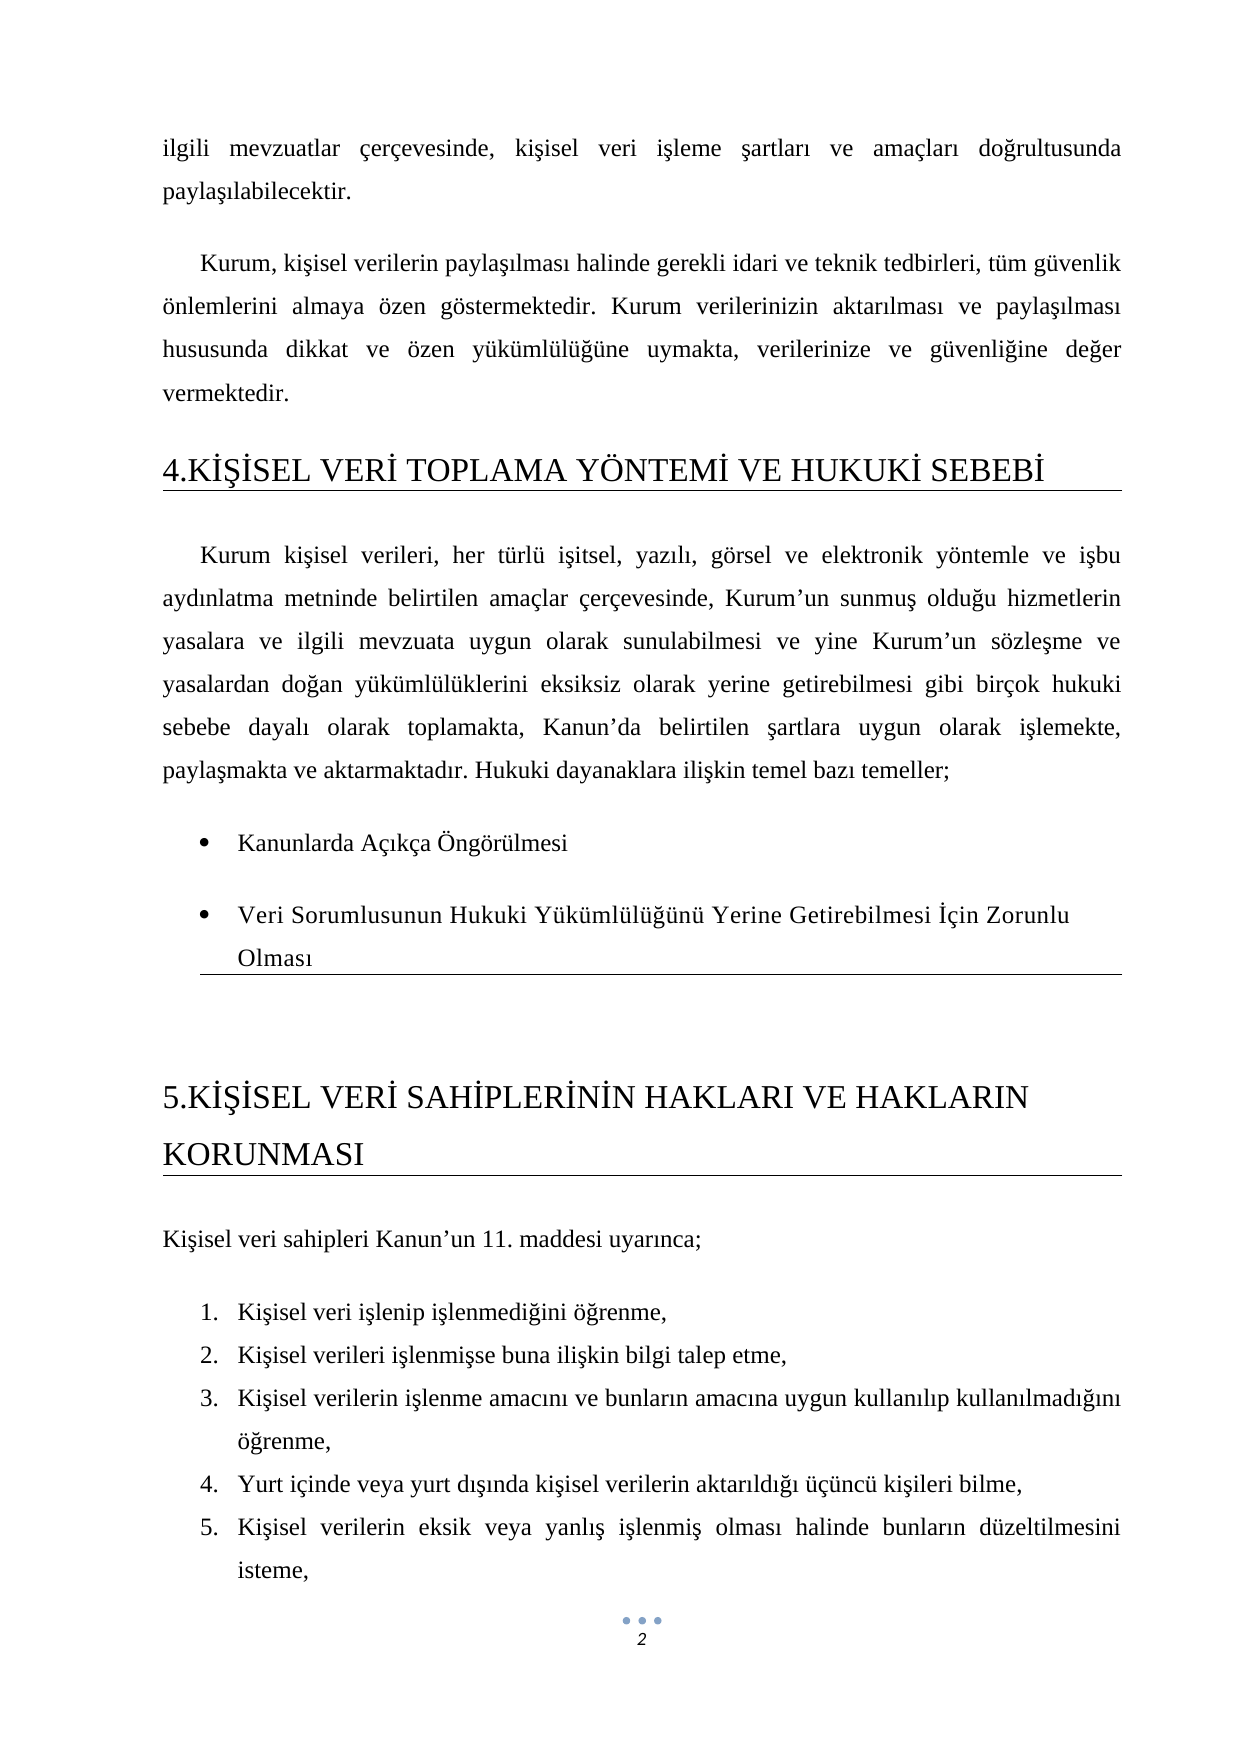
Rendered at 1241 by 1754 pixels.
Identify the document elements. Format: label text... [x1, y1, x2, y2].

list Kişisel veri işlenip işlenmediğini öğrenme, [200, 1297, 1122, 1325]
list Kişisel verilerin eksik veya yanlış işlenmiş olması halinde bunların düzeltilmesini isteme, [200, 1512, 1122, 1584]
subtitle 4.KİŞİSEL VERİ TOPLAMA YÖNTEMİ VE HUKUKİ SEBEBİ [162, 450, 1122, 491]
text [162, 133, 1122, 205]
list Kişisel verilerin işlenme amacını ve bunların amacına uygun kullanılıp kullanılmadığını öğrenme, [200, 1383, 1122, 1455]
subtitle 5.KİŞİSEL VERİ SAHİPLERİNİN HAKLARI VE HAKLARIN KORUNMASI [162, 1077, 1122, 1176]
list Kişisel verileri işlenmişse buna ilişkin bilgi talep etme, [200, 1340, 1122, 1368]
subtitle Veri Sorumlusunun Hukuki Yükümlülüğünü Yerine Getirebilmesi İçin Zorunlu Olması [200, 900, 1122, 974]
text Kurum kişisel verileri, her türlü işitsel, yazılı, görsel ve elektronik yöntemle ve işbu aydınlatma metninde belirtilen amaçlar çerçevesinde, Kurum’un sunmuş olduğu hizmetlerin yasalara ve ilgili mevzuata uygun olarak sunulabilmesi ve yine Kurum’un sözleşme ve yasalardan doğan yükümlülüklerini eksiksiz olarak yerine getirebilmesi gibi birçok hukuki sebebe dayalı olarak toplamakta, Kanun’da belirtilen şartlara uygun olarak işlemekte, paylaşmakta ve aktarmaktadır. Hukuki dayanaklara ilişkin temel bazı temeller; [162, 540, 1122, 784]
text Kişisel veri sahipleri Kanun’un 11. maddesi uyarınca; [162, 1224, 1122, 1253]
text Kurum, kişisel verilerin paylaşılması halinde gerekli idari ve teknik tedbirleri, tüm güvenlik önlemlerini almaya özen göstermektedir. Kurum verilerinizin aktarılması ve paylaşılması hususunda dikkat ve özen yükümlülüğüne uymakta, verilerinize ve güvenliğine değer vermektedir. [162, 248, 1122, 406]
list Yurt içinde veya yurt dışında kişisel verilerin aktarıldığı üçüncü kişileri bilme, [200, 1469, 1122, 1498]
list Kanunlarda Açıkça Öngörülmesi [200, 828, 1122, 856]
